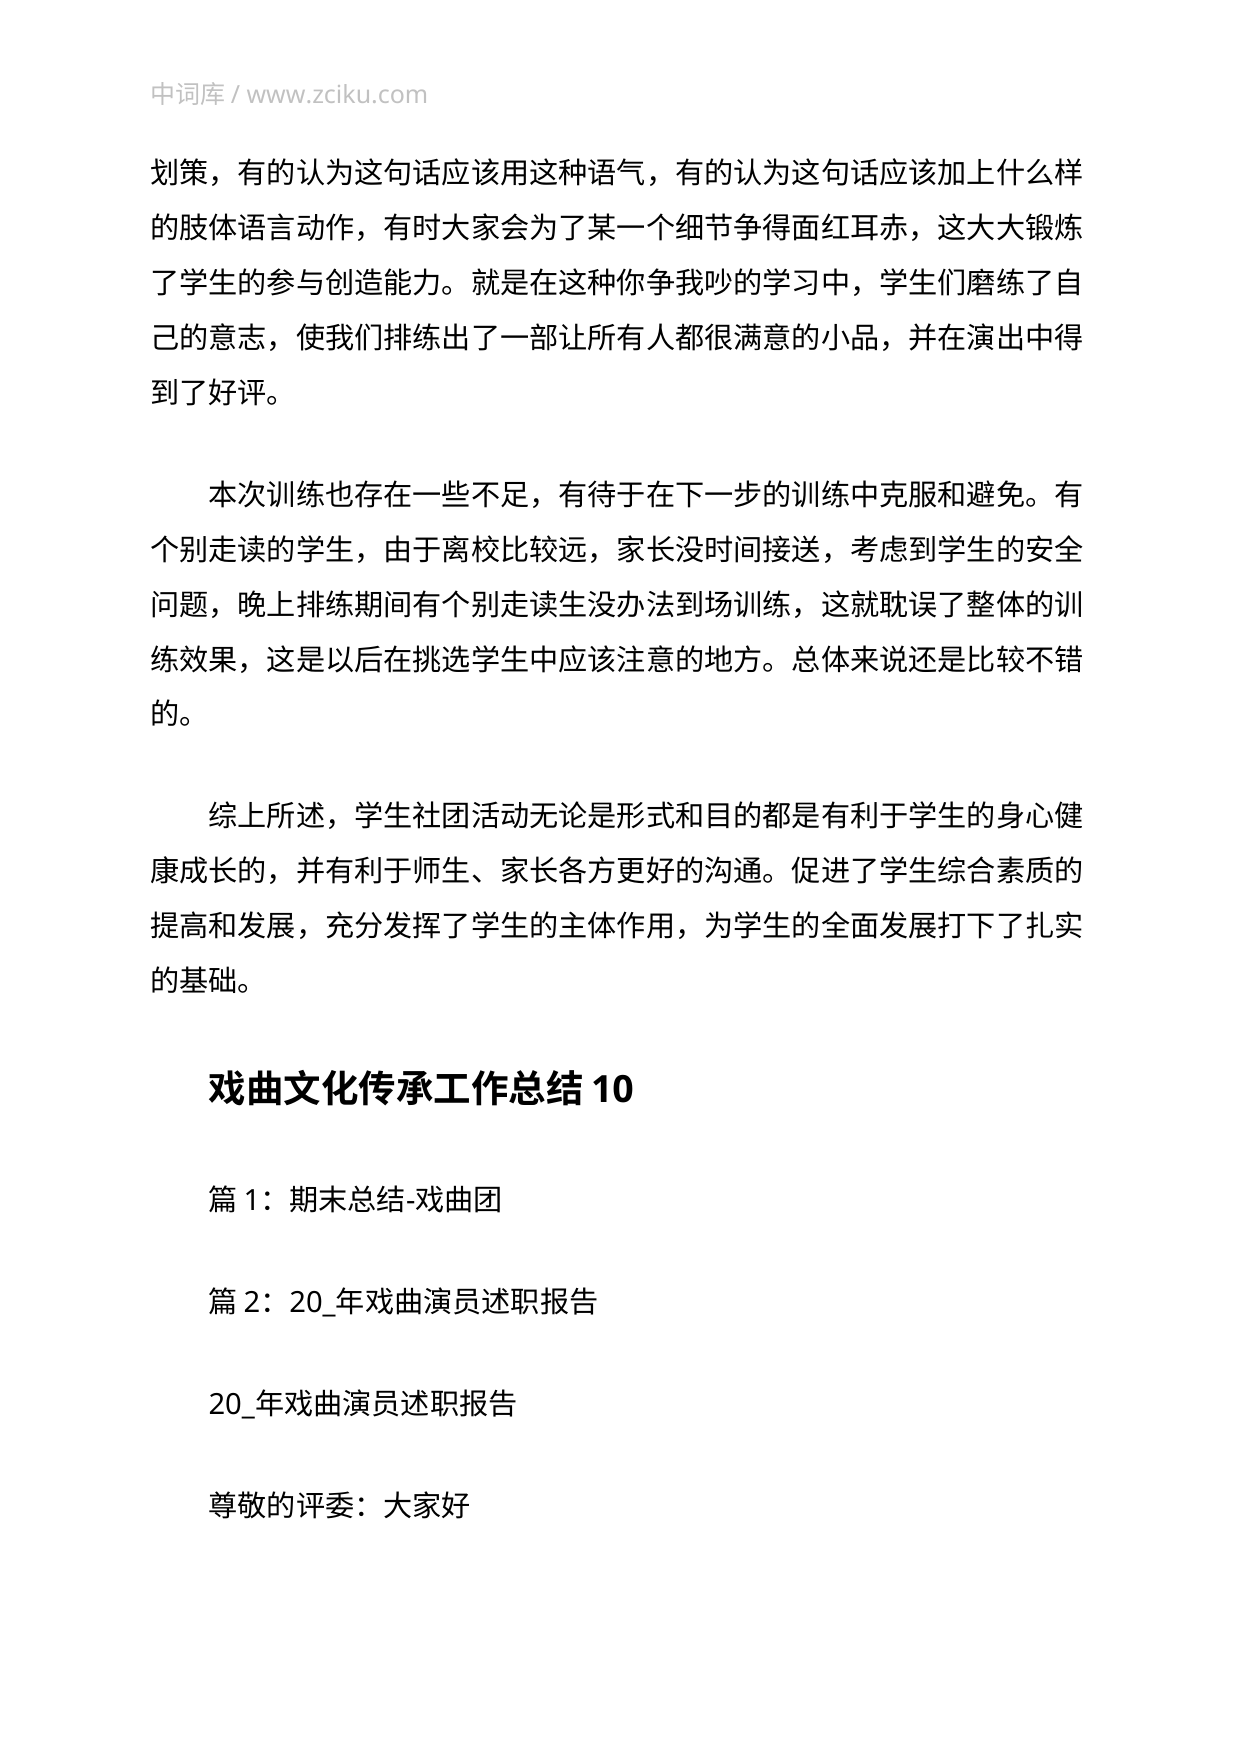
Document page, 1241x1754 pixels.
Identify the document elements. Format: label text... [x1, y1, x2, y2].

text 戏曲文化传承工作总结10 [150, 1059, 1090, 1114]
text 篇2：20_年戏曲演员述职报告 [150, 1279, 1090, 1321]
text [150, 150, 1090, 412]
text 尊敬的评委：大家好 [150, 1483, 1090, 1525]
text 篇1：期末总结-戏曲团 [150, 1177, 1090, 1219]
text 本次训练也存在一些不足，有待于在下一步的训练中克服和避免。有个别走读的学生，由于离校比较远，家长没时间接送，考虑到学生的安全问题，晚上排练期间有个别走读生没办法到场训练，这就耽误了整体的训练效果，这是以后在挑选学生中应该注意的地方。总体来说还是比较不错的。 [150, 471, 1090, 733]
text 综上所述，学生社团活动无论是形式和目的都是有利于学生的身心健康成长的，并有利于师生、家长各方更好的沟通。促进了学生综合素质的提高和发展，充分发挥了学生的主体作用，为学生的全面发展打下了扎实的基础。 [150, 793, 1090, 1000]
text 20_年戏曲演员述职报告 [150, 1381, 1090, 1423]
